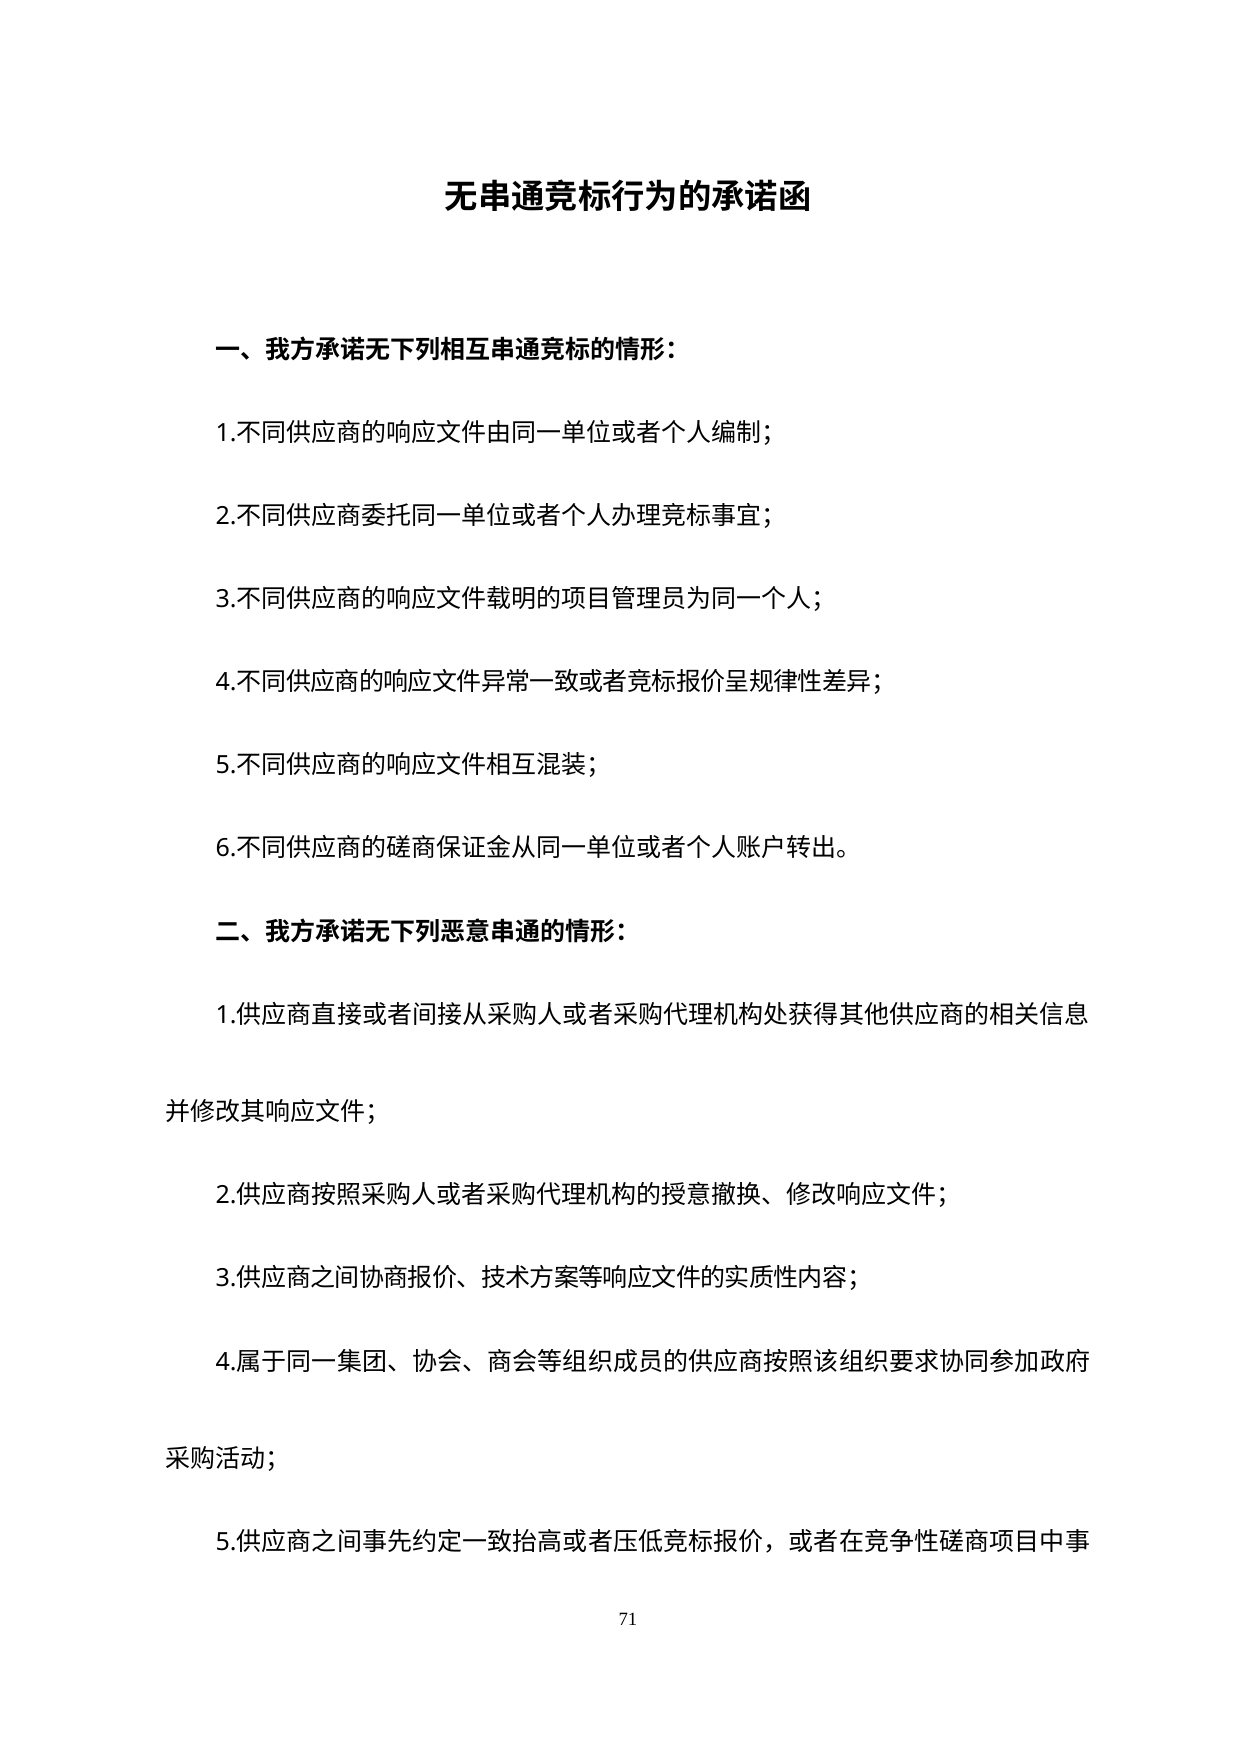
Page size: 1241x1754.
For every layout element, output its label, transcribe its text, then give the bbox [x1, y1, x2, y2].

text 1.不同供应商的响应文件由同一单位或者个人编制； [165, 398, 1090, 463]
text 2.供应商按照采购人或者采购代理机构的授意撤换、修改响应文件； [165, 1160, 1090, 1225]
text 2.不同供应商委托同一单位或者个人办理竞标事宜； [165, 481, 1090, 546]
text 无串通竞标行为的承诺函 [165, 162, 1090, 227]
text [165, 1507, 1090, 1572]
text 3.供应商之间协商报价、技术方案等响应文件的实质性内容； [165, 1243, 1090, 1308]
text 1.供应商直接或者间接从采购人或者采购代理机构处获得其他供应商的相关信息并修改其响应文件； [165, 980, 1090, 1142]
text 二、我方承诺无下列恶意串通的情形： [165, 897, 1090, 962]
text 6.不同供应商的磋商保证金从同一单位或者个人账户转出。 [165, 813, 1090, 878]
text 5.不同供应商的响应文件相互混装； [165, 730, 1090, 795]
text 4.不同供应商的响应文件异常一致或者竞标报价呈规律性差异； [165, 647, 1090, 712]
text 4.属于同一集团、协会、商会等组织成员的供应商按照该组织要求协同参加政府采购活动； [165, 1327, 1090, 1489]
text 一、我方承诺无下列相互串通竞标的情形： [165, 315, 1090, 380]
text 3.不同供应商的响应文件载明的项目管理员为同一个人； [165, 564, 1090, 629]
